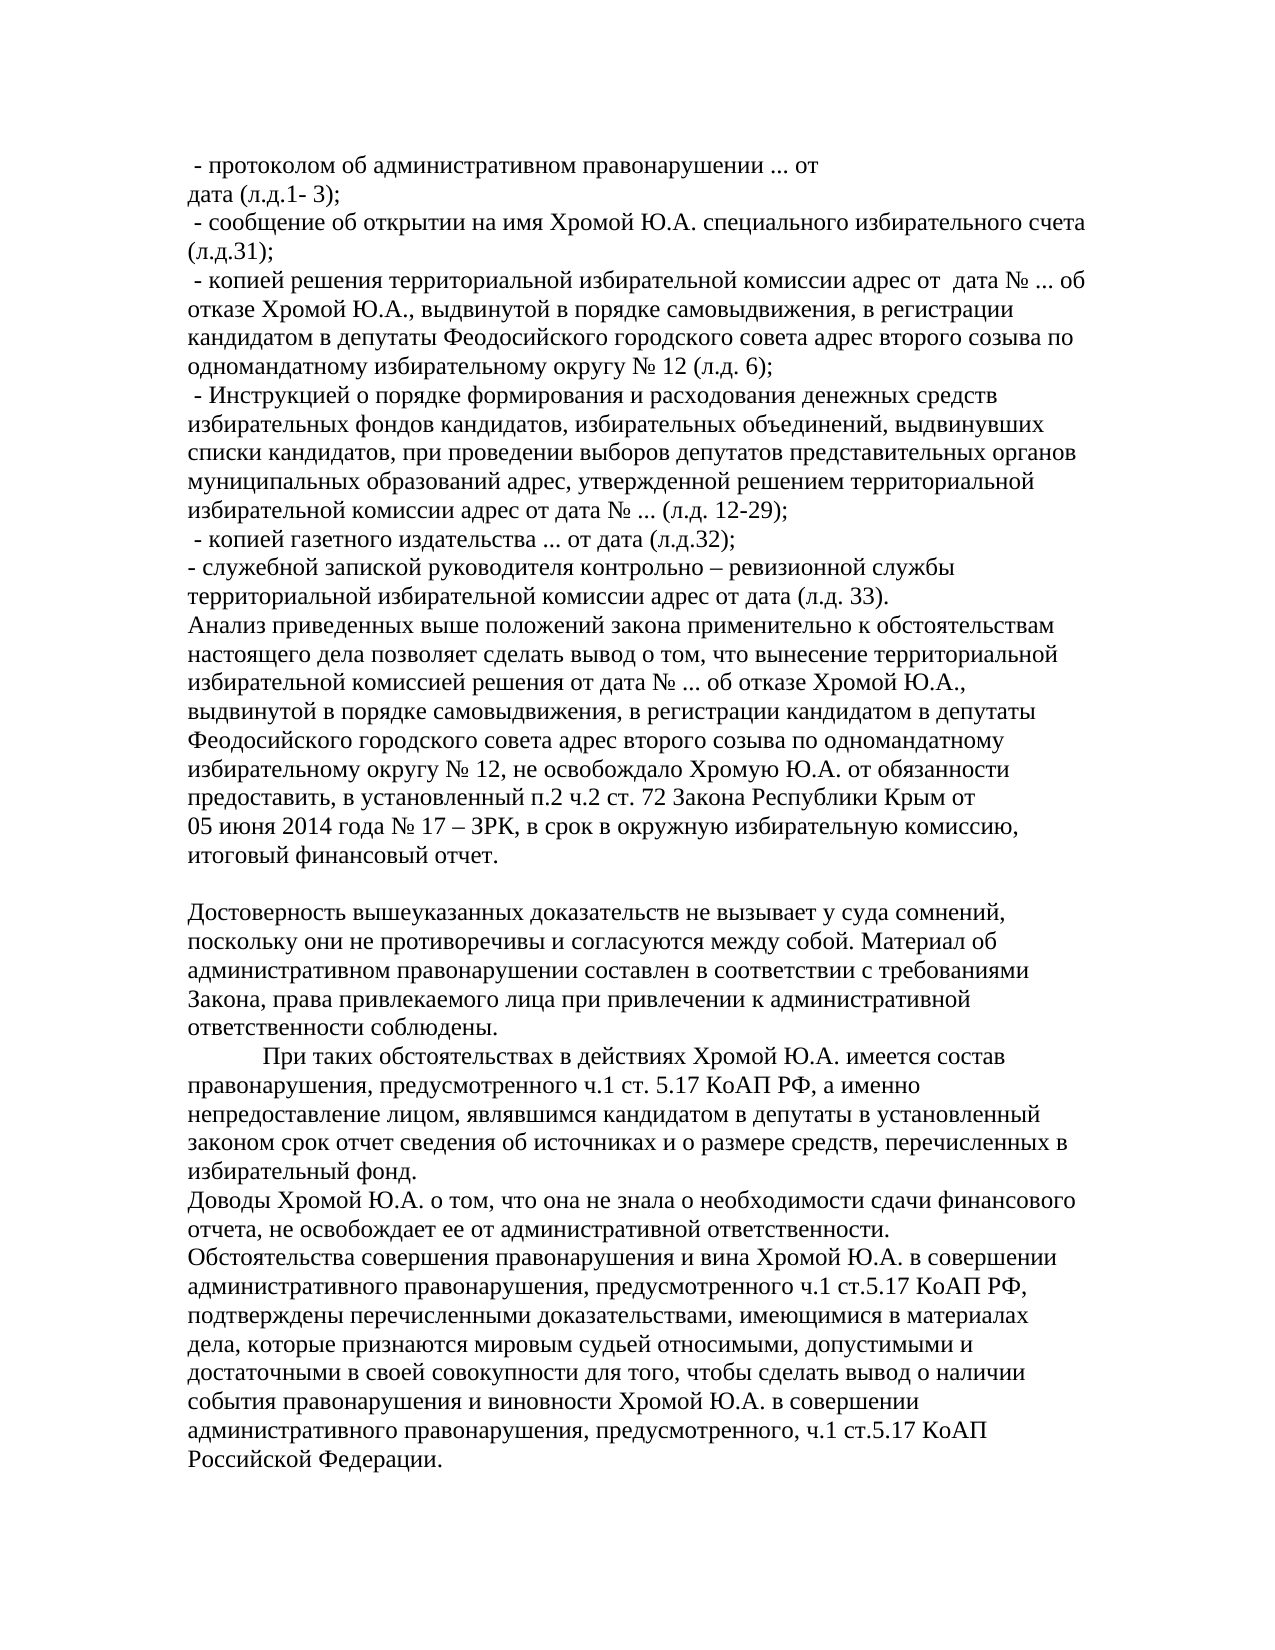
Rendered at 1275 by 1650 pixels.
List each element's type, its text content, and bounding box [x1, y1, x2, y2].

text Анализ приведенных выше положений закона применительно к обстоятельствам настоящего дела позволяет сделать вывод о том, что вынесение территориальной избирательной комиссией решения от дата № ... об отказе Хромой Ю.А., выдвинутой в порядке самовыдвижения, в регистрации кандидатом в депутаты Феодосийского городского совета адрес второго созыва по одномандатному избирательному округу № 12, не освобождало Хромую Ю.А. от обязанности предоставить, в установленный п.2 ч.2 ст. 72 Закона Республики Крым от 05 июня 2014 года № 17 – ЗРК, в срок в окружную избирательную комиссию, итоговый финансовый отчет. [187, 610, 1087, 869]
text - сообщение об открытии на имя Хромой Ю.А. специального избирательного счета (л.д.31); [187, 207, 1087, 265]
text Достоверность вышеуказанных доказательств не вызывает у суда сомнений, поскольку они не противоречивы и согласуются между собой. Материал об административном правонарушении составлен в соответствии с требованиями Закона, права привлекаемого лица при привлечении к административной ответственности соблюдены. [187, 897, 1087, 1041]
text - служебной запиской руководителя контрольно – ревизионной службы территориальной избирательной комиссии адрес от дата (л.д. 33). [187, 552, 1087, 610]
text - копией решения территориальной избирательной комиссии адрес от дата № ... об отказе Хромой Ю.А., выдвинутой в порядке самовыдвижения, в регистрации кандидатом в депутаты Феодосийского городского совета адрес второго созыва по одномандатному избирательному округу № 12 (л.д. 6); [187, 265, 1087, 380]
text - Инструкцией о порядке формирования и расходования денежных средств избирательных фондов кандидатов, избирательных объединений, выдвинувших списки кандидатов, при проведении выборов депутатов представительных органов муниципальных образований адрес, утвержденной решением территориальной избирательной комиссии адрес от дата № ... (л.д. 12-29); [187, 380, 1087, 524]
text Доводы Хромой Ю.А. о том, что она не знала о необходимости сдачи финансового отчета, не освобождает ее от административной ответственности. [187, 1185, 1087, 1242]
text При таких обстоятельствах в действиях Хромой Ю.А. имеется состав правонарушения, предусмотренного ч.1 ст. 5.17 КоАП РФ, а именно непредоставление лицом, являвшимся кандидатом в депутаты в установленный законом срок отчет сведения об источниках и о размере средств, перечисленных в избирательный фонд. [187, 1041, 1087, 1185]
text Обстоятельства совершения правонарушения и вина Хромой Ю.А. в совершении административного правонарушения, предусмотренного ч.1 ст.5.17 КоАП РФ, подтверждены перечисленными доказательствами, имеющимися в материалах дела, которые признаются мировым судьей относимыми, допустимыми и достаточными в своей совокупности для того, чтобы сделать вывод о наличии события правонарушения и виновности Хромой Ю.А. в совершении административного правонарушения, предусмотренного, ч.1 ст.5.17 КоАП Российской Федерации. [187, 1242, 1087, 1472]
text - протоколом об административном правонарушении ... от дата (л.д.1- 3); [187, 150, 1087, 207]
text - копией газетного издательства ... от дата (л.д.32); [187, 524, 1087, 552]
